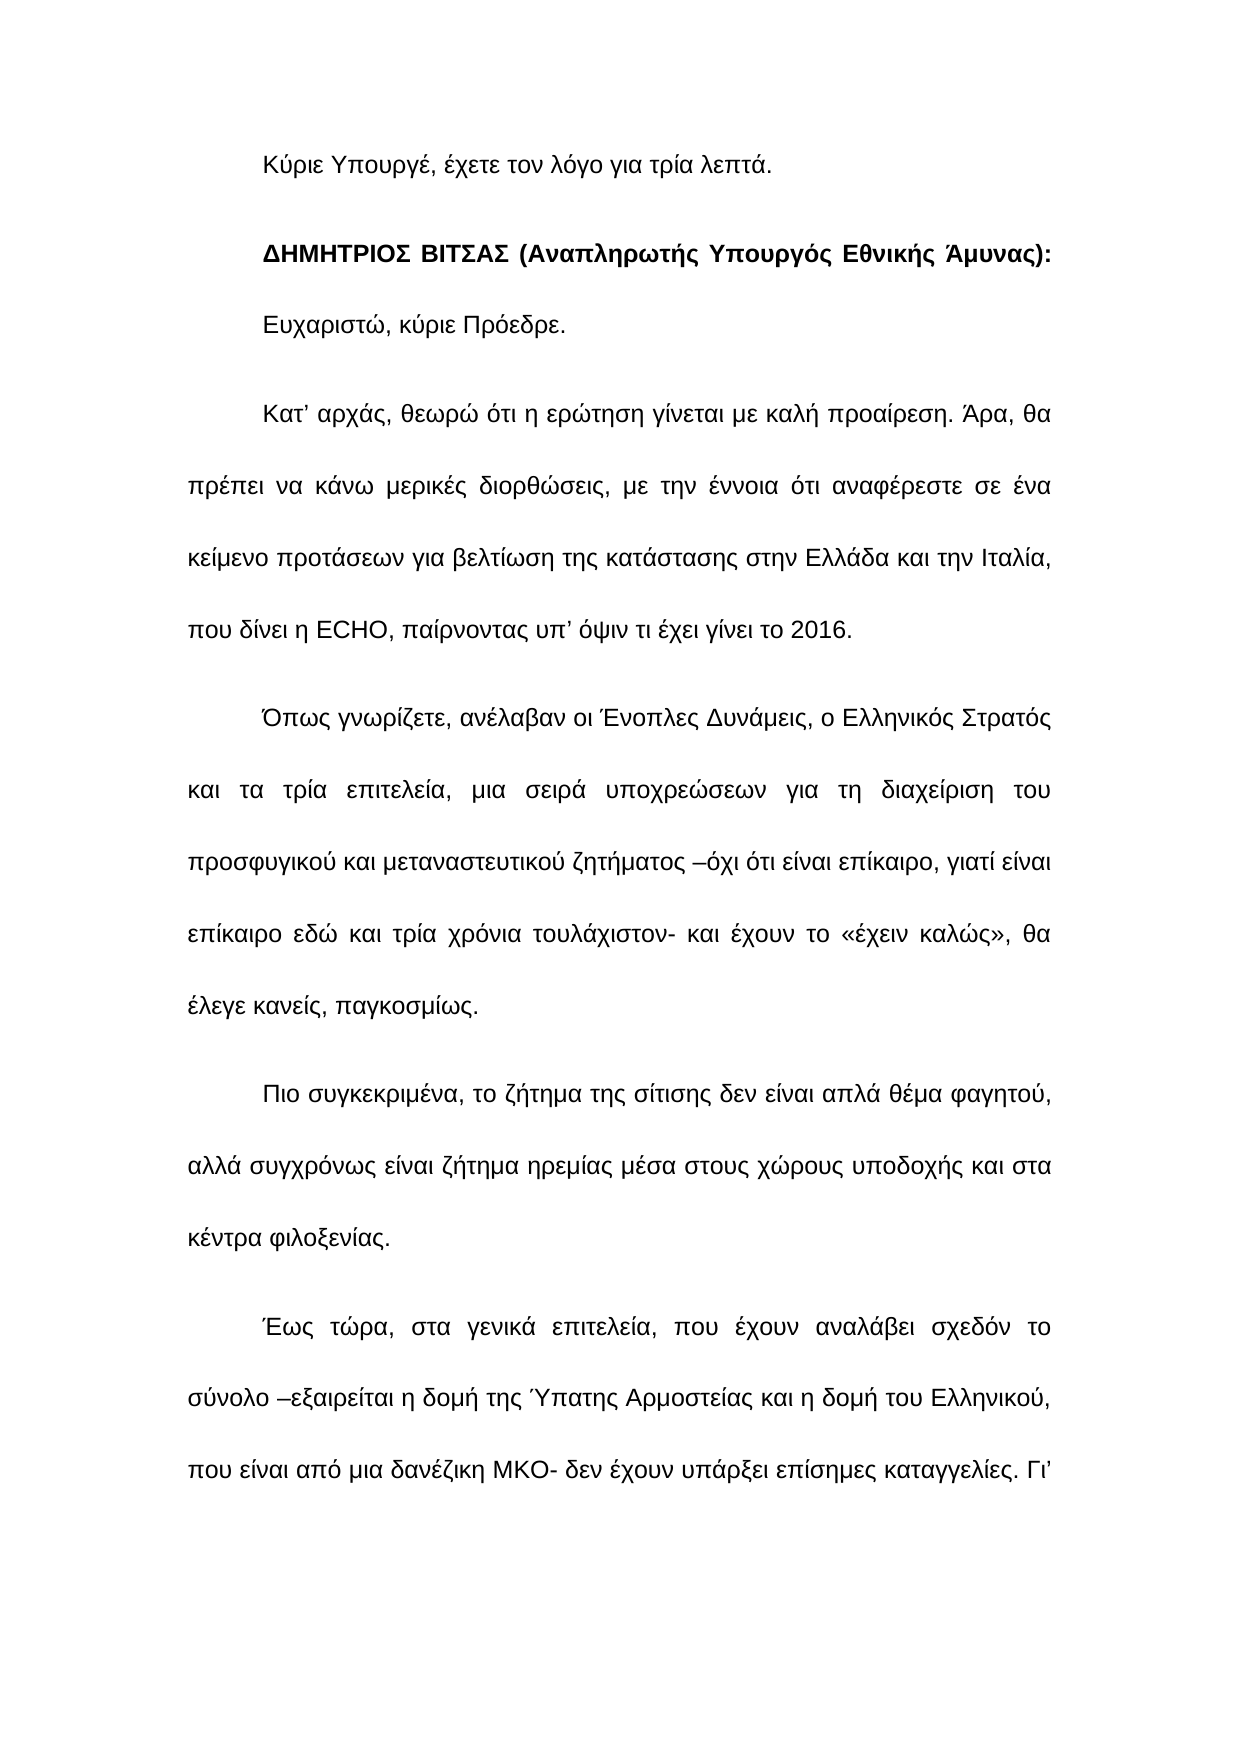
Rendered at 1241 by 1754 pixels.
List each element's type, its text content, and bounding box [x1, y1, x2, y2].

text Όπως γνωρίζετε, ανέλαβαν οι Ένοπλες Δυνάμεις, ο Ελληνικός Στρατός και τα τρία επιτελεία, μια σειρά υποχρεώσεων για τη διαχείριση του προσφυγικού και μεταναστευτικού ζητήματος –όχι ότι είναι επίκαιρο, γιατί είναι επίκαιρο εδώ και τρία χρόνια τουλάχιστον- και έχουν το «έχειν καλώς», θα έλεγε κανείς, παγκοσμίως. [187, 703, 1053, 1019]
text Κύριε Υπουργέ, έχετε τον λόγο για τρία λεπτά. [187, 150, 1053, 179]
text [187, 1311, 1053, 1484]
text Πιο συγκεκριμένα, το ζήτημα της σίτισης δεν είναι απλά θέμα φαγητού, αλλά συγχρόνως είναι ζήτημα ηρεμίας μέσα στους χώρους υποδοχής και στα κέντρα φιλοξενίας. [187, 1079, 1053, 1252]
text Κατ’ αρχάς, θεωρώ ότι η ερώτηση γίνεται με καλή προαίρεση. Άρα, θα πρέπει να κάνω μερικές διορθώσεις, με την έννοια ότι αναφέρεστε σε ένα κείμενο προτάσεων για βελτίωση της κατάστασης στην Ελλάδα και την Ιταλία, που δίνει η ECHO, παίρνοντας υπ’ όψιν τι έχει γίνει το 2016. [187, 399, 1053, 643]
text ΔΗΜΗΤΡΙΟΣ ΒΙΤΣΑΣ (Αναπληρωτής Υπουργός Εθνικής Άμυνας): Ευχαριστώ, κύριε Πρόεδρε. [262, 238, 1053, 339]
